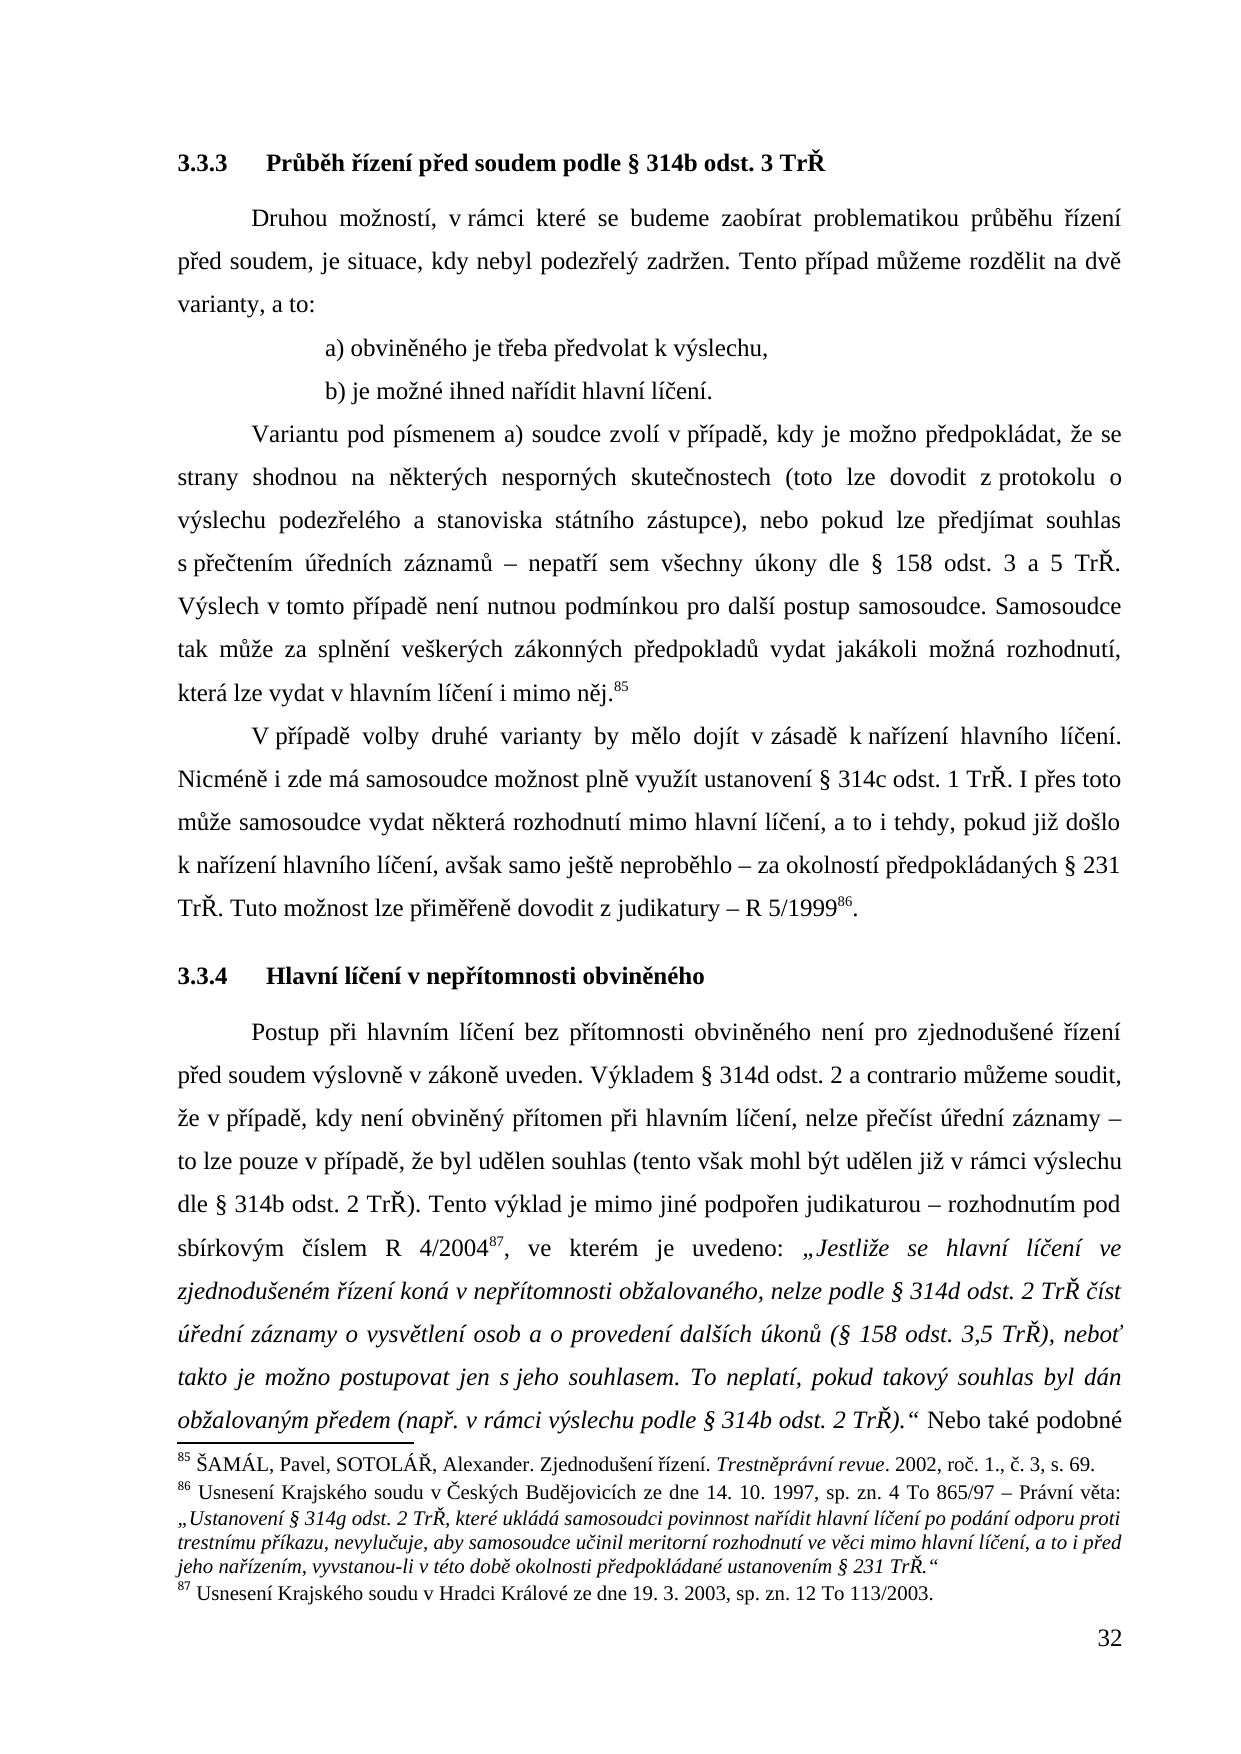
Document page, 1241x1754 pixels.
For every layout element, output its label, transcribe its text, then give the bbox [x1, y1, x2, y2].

text Druhou možností, v rámci které se budeme zaobírat problematikou průběhu řízení před soudem, je situace, kdy nebyl podezřelý zadržen. Tento případ můžeme rozdělit na dvě varianty, a to: [177, 203, 1122, 318]
text Variantu pod písmenem a) soudce zvolí v případě, kdy je možno předpokládat, že se strany shodnou na některých nesporných skutečnostech (toto lze dovodit z protokolu o výslechu podezřelého a stanoviska státního zástupce), nebo pokud lze předjímat souhlas s přečtením úředních záznamů – nepatří sem všechny úkony dle § 158 odst. 3 a 5 TrŘ. Výslech v tomto případě není nutnou podmínkou pro další postup samosoudce. Samosoudce tak může za splnění veškerých zákonných předpokladů vydat jakákoli možná rozhodnutí, která lze vydat v hlavním líčení i mimo něj. [177, 419, 1122, 706]
subtitle Hlavní líčení v nepřítomnosti obviněného [177, 961, 1122, 990]
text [177, 1017, 1122, 1434]
text V případě volby druhé varianty by mělo dojít v zásadě k nařízení hlavního líčení. Nicméně i zde má samosoudce možnost plně využít ustanovení § 314c odst. 1 TrŘ. I přes toto může samosoudce vydat některá rozhodnutí mimo hlavní líčení, a to i tehdy, pokud již došlo k nařízení hlavního líčení, avšak samo ještě neproběhlo – za okolností předpokládaných § 231 TrŘ. Tuto možnost lze přiměřeně dovodit z judikatury – R 5/1999. [177, 721, 1122, 922]
subtitle Průběh řízení před soudem podle § 314b odst. 3 TrŘ [177, 148, 1122, 176]
text a) obviněného je třeba předvolat k výslechu, [177, 333, 1122, 361]
text b) je možné ihned nařídit hlavní líčení. [177, 376, 1122, 404]
